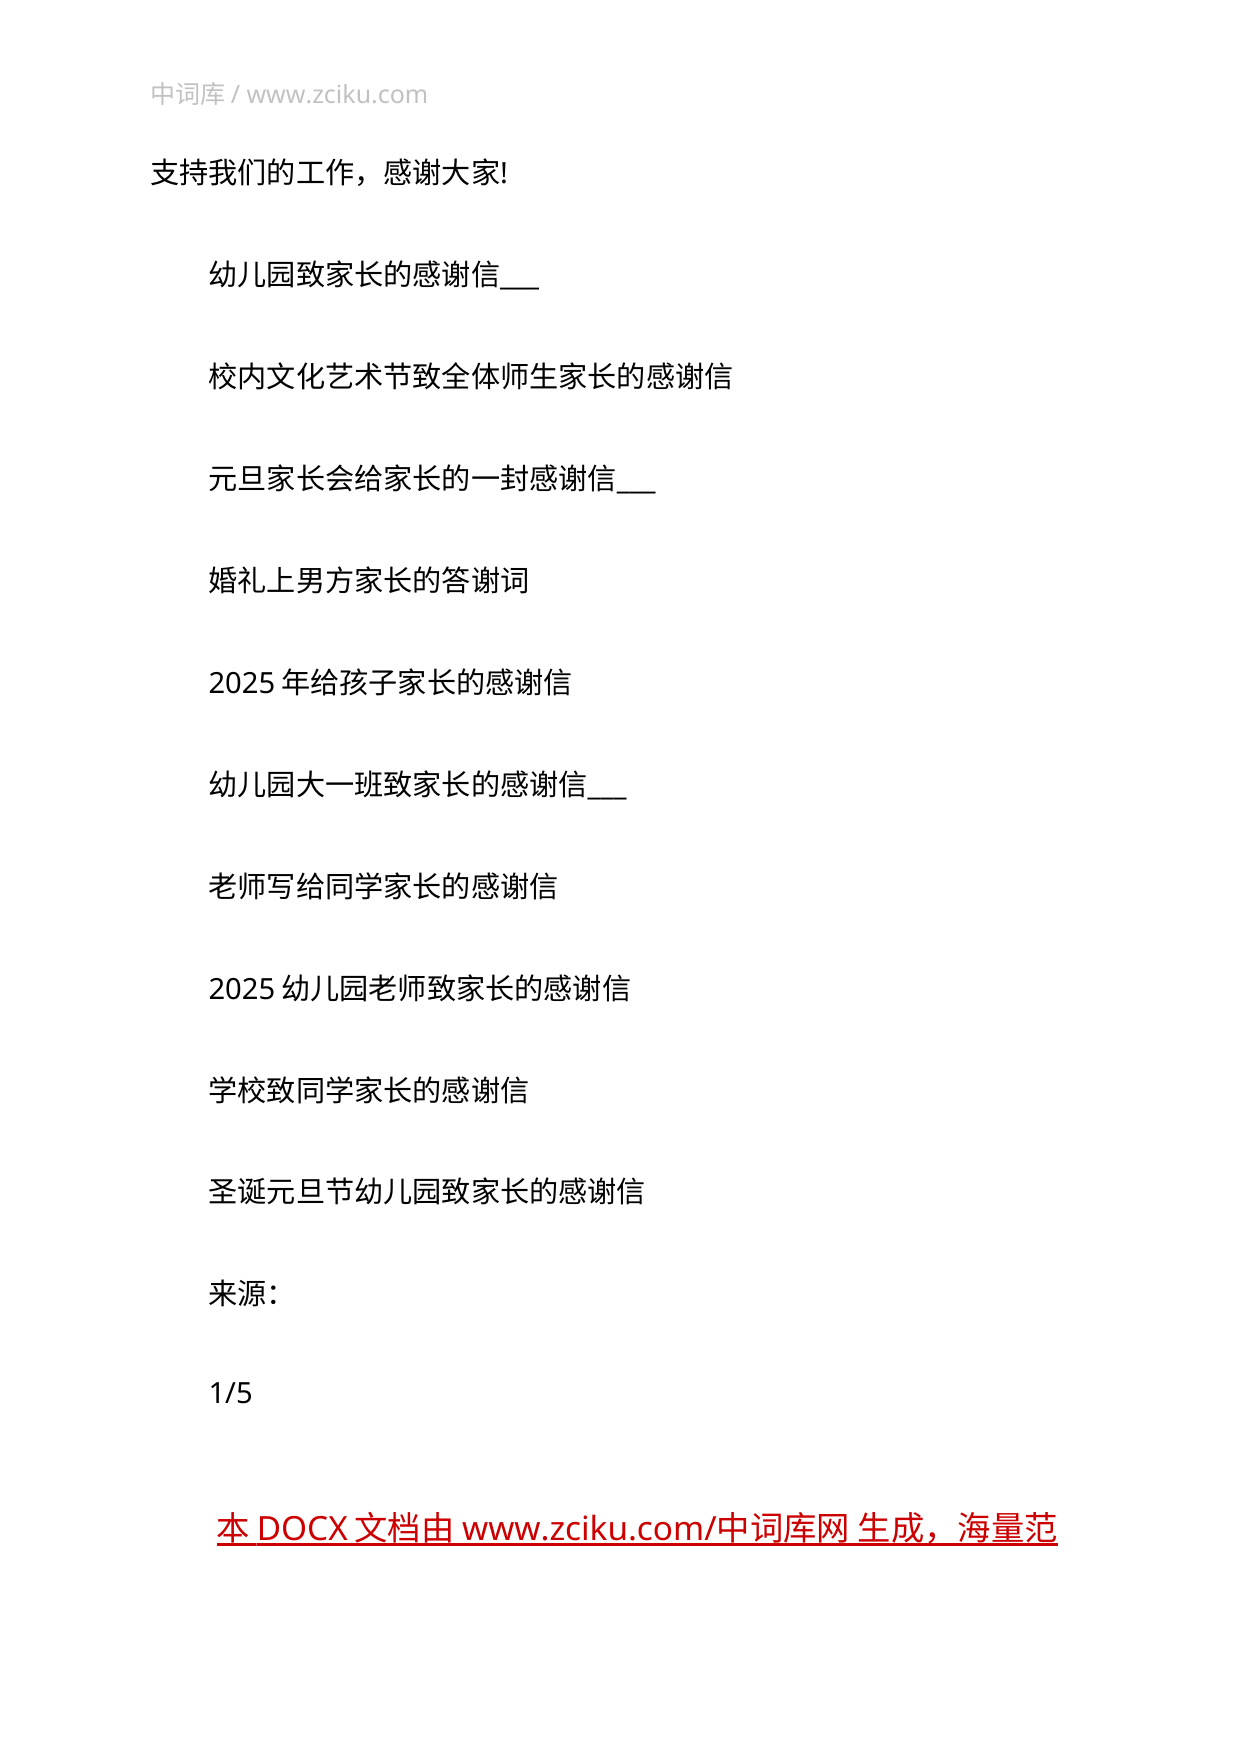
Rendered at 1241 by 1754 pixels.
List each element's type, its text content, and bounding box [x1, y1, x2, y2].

text 幼儿园大一班致家长的感谢信___ [150, 761, 1090, 804]
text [150, 1502, 1090, 1551]
text 婚礼上男方家长的答谢词 [150, 558, 1090, 600]
text 2025幼儿园老师致家长的感谢信 [150, 965, 1090, 1008]
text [150, 150, 1090, 192]
text 老师写给同学家长的感谢信 [150, 863, 1090, 906]
text 元旦家长会给家长的一封感谢信___ [150, 456, 1090, 498]
text 校内文化艺术节致全体师生家长的感谢信 [150, 354, 1090, 396]
text 1/5 [150, 1372, 1090, 1412]
text 学校致同学家长的感谢信 [150, 1067, 1090, 1109]
text 圣诞元旦节幼儿园致家长的感谢信 [150, 1169, 1090, 1211]
text 2025年给孩子家长的感谢信 [150, 659, 1090, 702]
text 来源： [150, 1271, 1090, 1313]
text 幼儿园致家长的感谢信___ [150, 252, 1090, 294]
